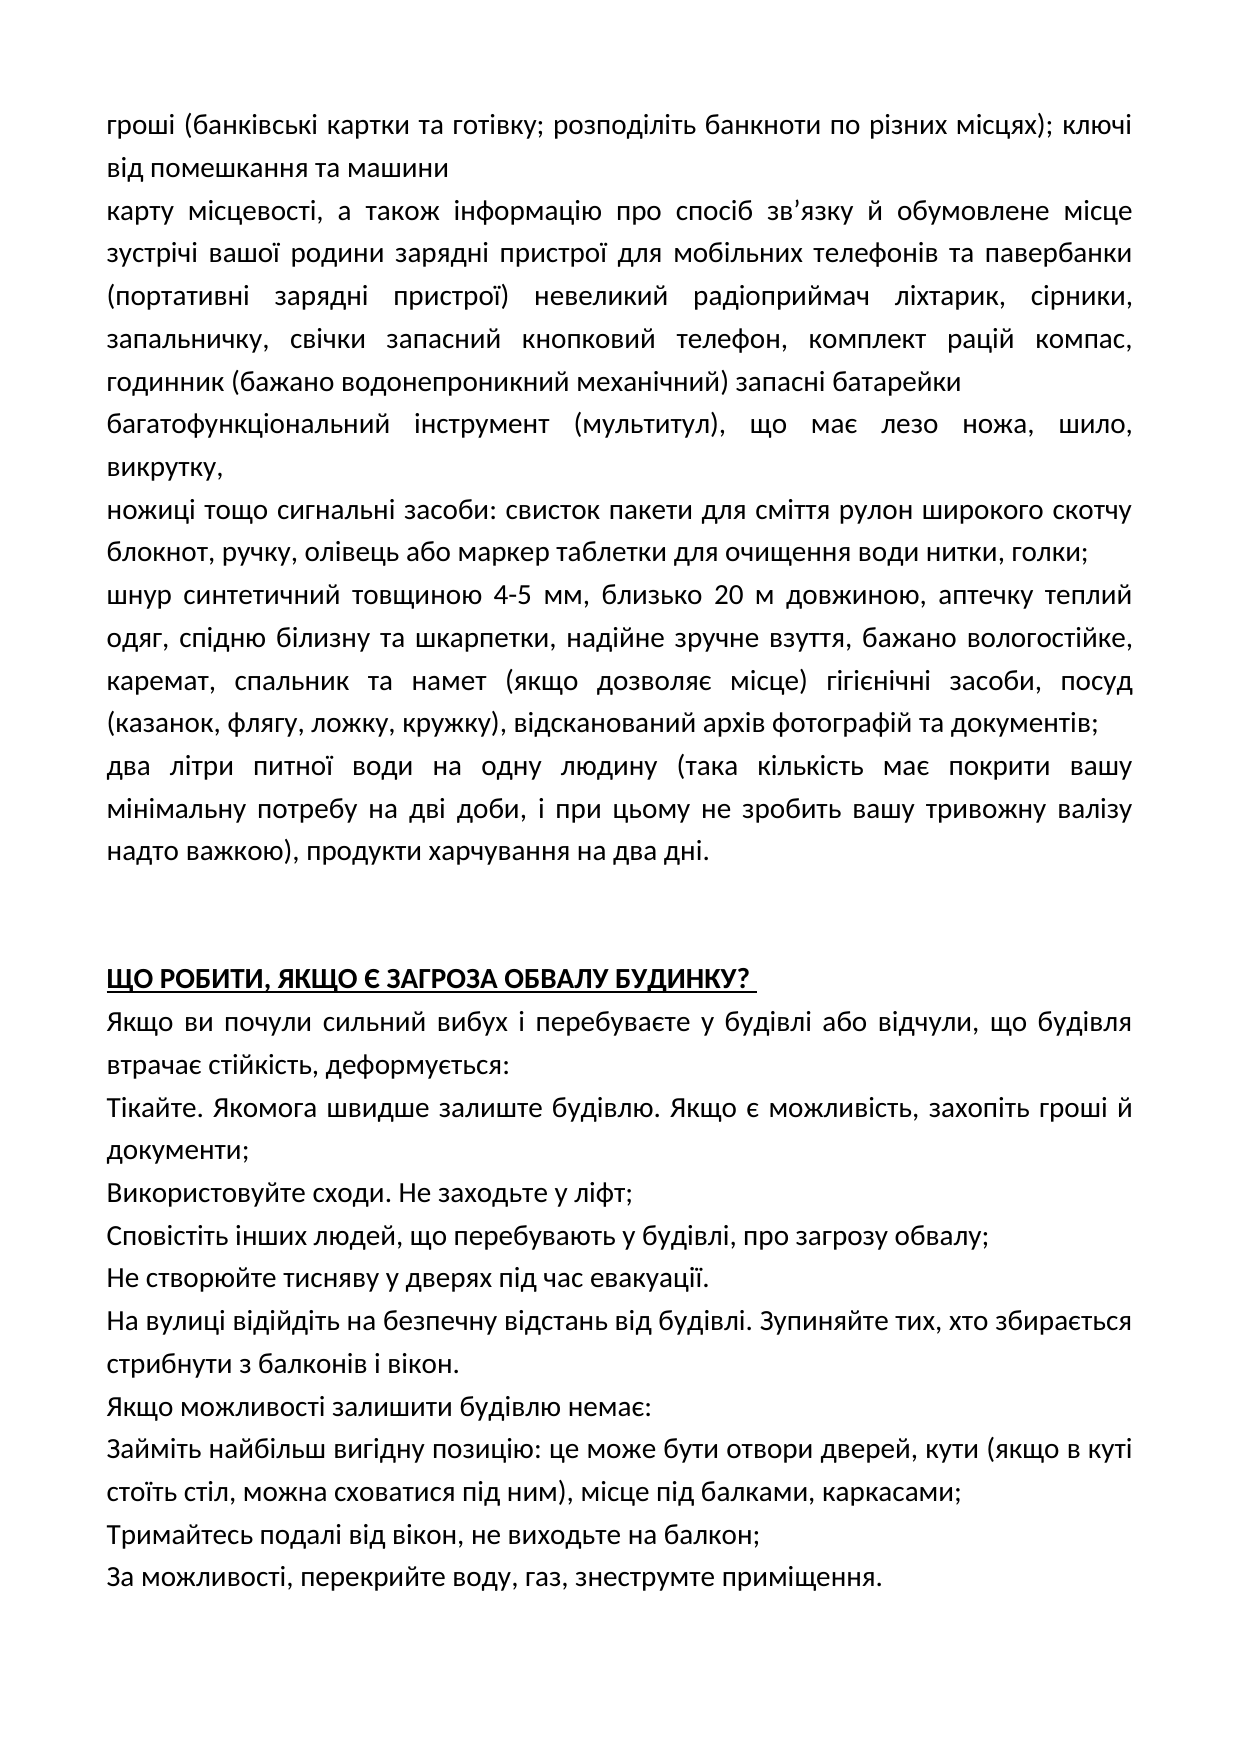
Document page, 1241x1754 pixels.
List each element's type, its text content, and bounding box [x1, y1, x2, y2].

text За можливості, перекрийте воду, газ, знеструмте приміщення. [106, 1558, 1134, 1594]
text карту місцевості, а також інформацію про спосіб зв’язку й обумовлене місце зустрічі вашої родини зарядні пристрої для мобільних телефонів та павербанки (портативні зарядні пристрої) невеликий радіоприймач ліхтарик, сірники, запальничку, свічки запасний кнопковий телефон, комплект рацій компас, годинник (бажано водонепроникний механічний) запасні батарейки [106, 192, 1134, 398]
text Не створюйте тисняву у дверях під час евакуації. [106, 1259, 1134, 1295]
text Займіть найбільш вигідну позицію: це може бути отвори дверей, кути (якщо в куті стоїть стіл, можна сховатися під ним), місце під балками, каркасами; [106, 1430, 1134, 1509]
text Тримайтесь подалі від вікон, не виходьте на балкон; [106, 1516, 1134, 1551]
text шнур синтетичний товщиною 4-5 мм, близько 20 м довжиною, аптечку теплий одяг, спідню білизну та шкарпетки, надійне зручне взуття, бажано вологостійке, каремат, спальник та намет (якщо дозволяє місце) гігієнічні засоби, посуд (казанок, флягу, ложку, кружку), відсканований архів фотографій та документів; [106, 576, 1134, 740]
text Якщо ви почули сильний вибух і перебуваєте у будівлі або відчули, що будівля втрачає стійкість, деформується: [106, 1003, 1134, 1082]
text два літри питної води на одну людину (така кількість має покрити вашу мінімальну потребу на дві доби, і при цьому не зробить вашу тривожну валізу надто важкою), продукти харчування на два дні. [106, 747, 1134, 868]
text Якщо можливості залишити будівлю немає: [106, 1388, 1134, 1423]
text ЩО РОБИТИ, ЯКЩО Є ЗАГРОЗА ОБВАЛУ БУДИНКУ? [106, 961, 1134, 996]
text багатофункціональний інструмент (мультитул), що має лезо ножа, шило, викрутку, [106, 405, 1134, 484]
text Сповістіть інших людей, що перебувають у будівлі, про загрозу обвалу; [106, 1217, 1134, 1252]
text Використовуйте сходи. Не заходьте у ліфт; [106, 1174, 1134, 1210]
text гроші (банківські картки та готівку; розподіліть банкноти по різних місцях); ключі від помешкання та машини [106, 106, 1134, 185]
text На вулиці відійдіть на безпечну відстань від будівлі. Зупиняйте тих, хто збирається стрибнути з балконів і вікон. [106, 1302, 1134, 1381]
text Тікайте. Якомога швидше залиште будівлю. Якщо є можливість, захопіть гроші й документи; [106, 1089, 1134, 1167]
text ножиці тощо сигнальні засоби: свисток пакети для сміття рулон широкого скотчу блокнот, ручку, олівець або маркер таблетки для очищення води нитки, голки; [106, 491, 1134, 569]
